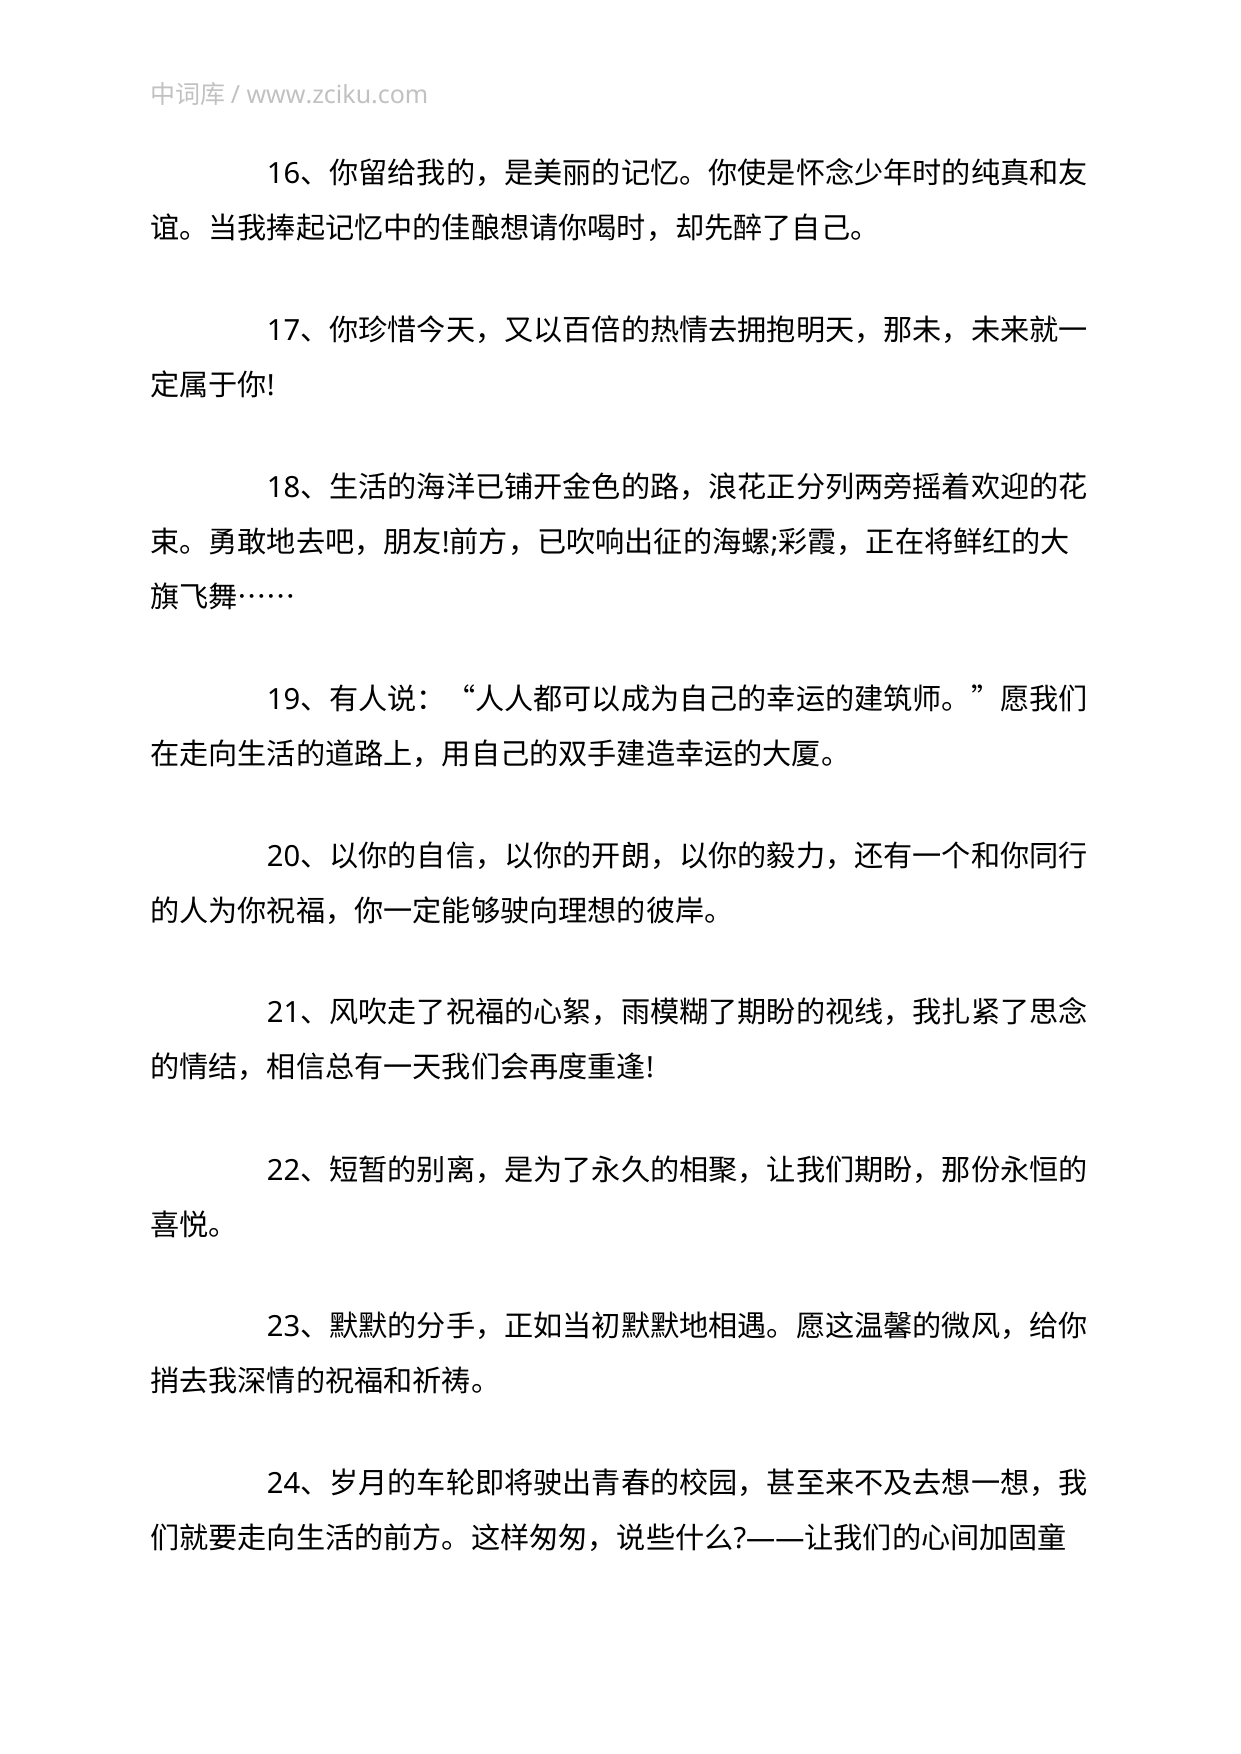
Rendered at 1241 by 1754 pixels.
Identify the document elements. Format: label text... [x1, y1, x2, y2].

text 19、有人说：“人人都可以成为自己的幸运的建筑师。”愿我们在走向生活的道路上，用自己的双手建造幸运的大厦。 [150, 676, 1090, 773]
text 21、风吹走了祝福的心絮，雨模糊了期盼的视线，我扎紧了思念的情结，相信总有一天我们会再度重逢! [150, 989, 1090, 1086]
text 18、生活的海洋已铺开金色的路，浪花正分列两旁摇着欢迎的花束。勇敢地去吧，朋友!前方，已吹响出征的海螺;彩霞，正在将鲜红的大旗飞舞…… [150, 464, 1090, 616]
text 16、你留给我的，是美丽的记忆。你使是怀念少年时的纯真和友谊。当我捧起记忆中的佳酿想请你喝时，却先醉了自己。 [150, 150, 1090, 247]
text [150, 1459, 1090, 1557]
text 20、以你的自信，以你的开朗，以你的毅力，还有一个和你同行的人为你祝福，你一定能够驶向理想的彼岸。 [150, 832, 1090, 929]
text 22、短暂的别离，是为了永久的相聚，让我们期盼，那份永恒的喜悦。 [150, 1146, 1090, 1243]
text 23、默默的分手，正如当初默默地相遇。愿这温馨的微风，给你捎去我深情的祝福和祈祷。 [150, 1303, 1090, 1400]
text 17、你珍惜今天，又以百倍的热情去拥抱明天，那未，未来就一定属于你! [150, 307, 1090, 404]
